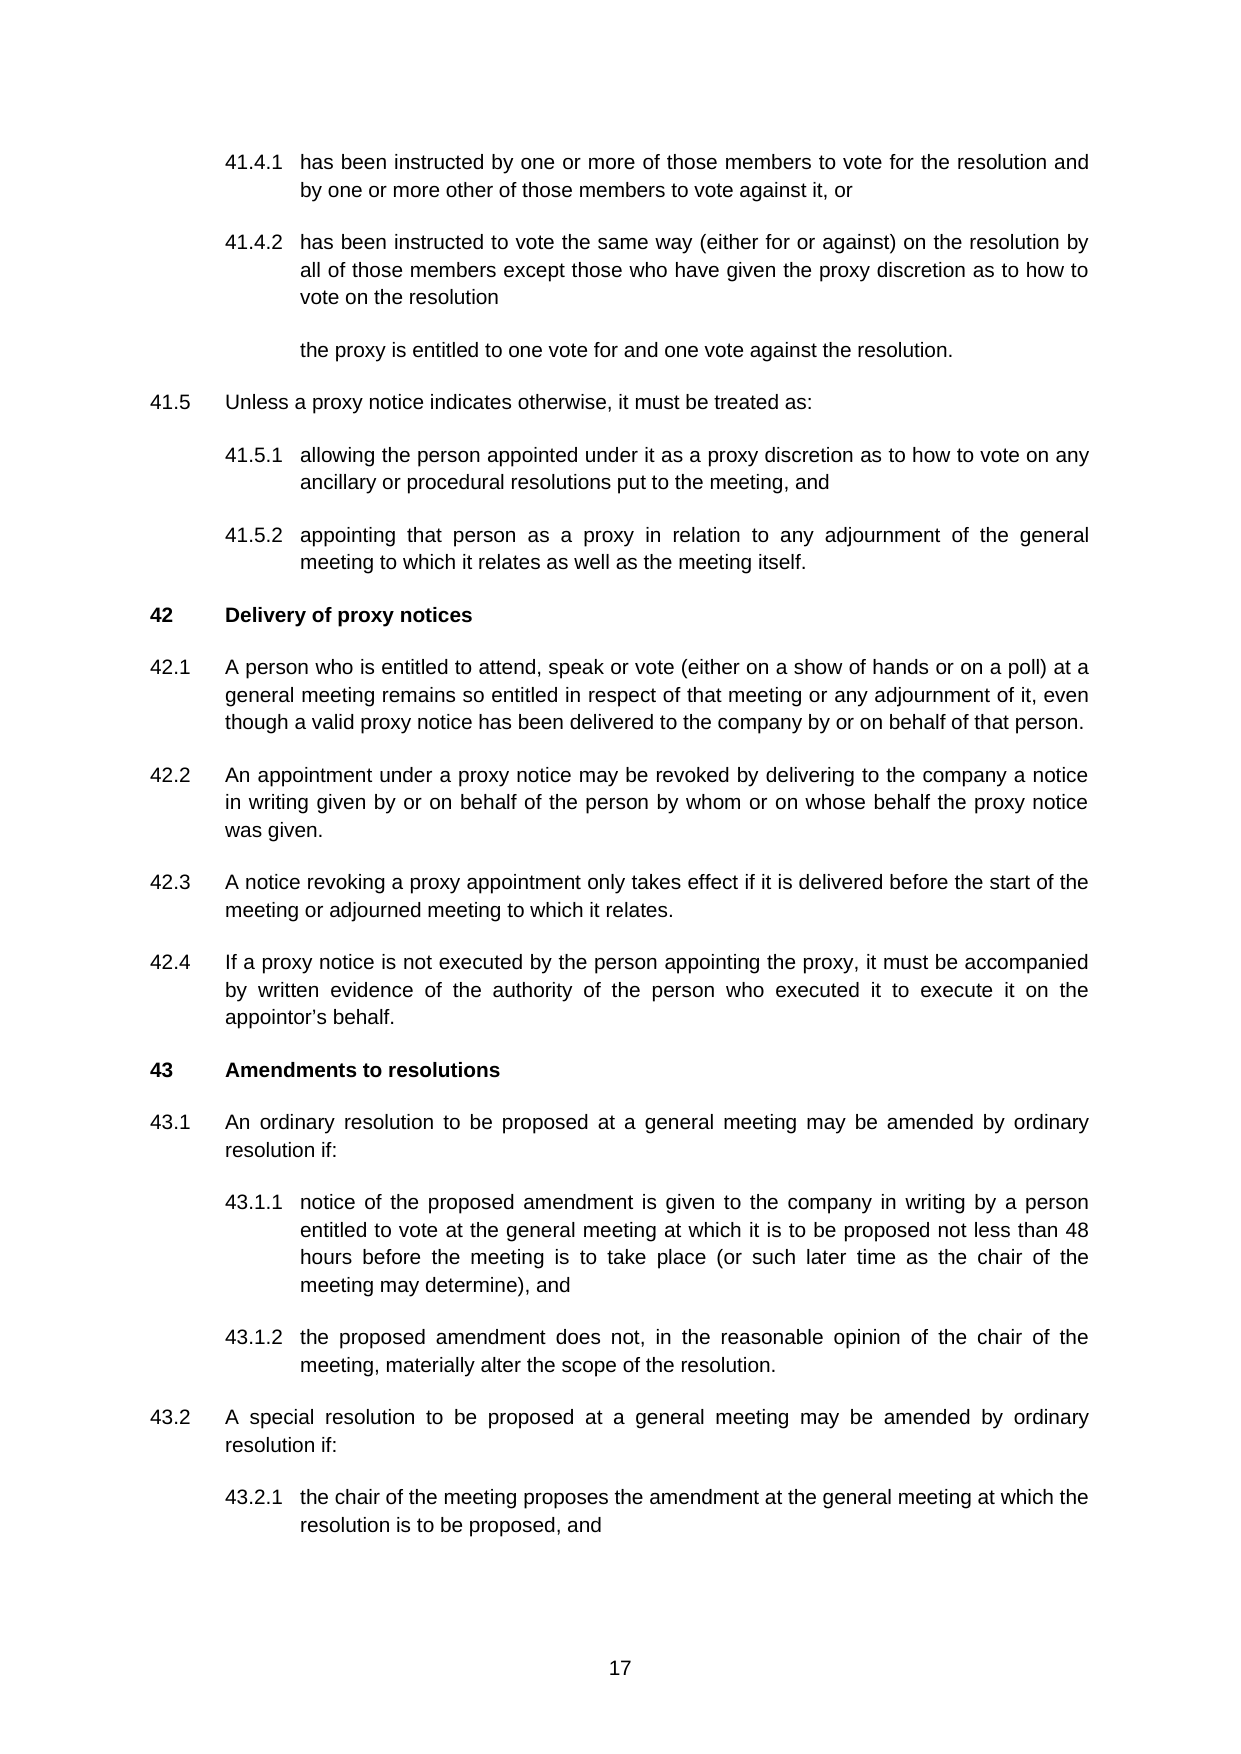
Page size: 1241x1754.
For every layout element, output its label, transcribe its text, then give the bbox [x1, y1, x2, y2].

list the proposed amendment does not, in the reasonable opinion of the chair of the meeting, materially alter the scope of the resolution. [225, 1325, 1090, 1376]
list An appointment under a proxy notice may be revoked by delivering to the company a notice in writing given by or on behalf of the person by whom or on whose behalf the proxy notice was given. [150, 762, 1090, 841]
list A special resolution to be proposed at a general meeting may be amended by ordinary resolution if: [150, 1405, 1090, 1456]
list A notice revoking a proxy appointment only takes effect if it is delivered before the start of the meeting or adjourned meeting to which it relates. [150, 870, 1090, 921]
list Unless a proxy notice indicates otherwise, it must be treated as: [150, 390, 1090, 414]
list An ordinary resolution to be proposed at a general meeting may be amended by ordinary resolution if: [150, 1110, 1090, 1161]
list A person who is entitled to attend, speak or vote (either on a show of hands or on a poll) at a general meeting remains so entitled in respect of that meeting or any adjournment of it, even though a valid proxy notice has been delivered to the company by or on behalf of that person. [150, 655, 1090, 734]
list has been instructed to vote the same way (either for or against) on the resolution by all of those members except those who have given the proxy discretion as to how to vote on the resolution [225, 230, 1090, 309]
list allowing the person appointed under it as a proxy discretion as to how to vote on any ancillary or procedural resolutions put to the meeting, and [225, 442, 1090, 494]
list If a proxy notice is not executed by the person appointing the proxy, it must be accompanied by written evidence of the authority of the person who executed it to execute it on the appointor’s behalf. [150, 950, 1090, 1029]
list appointing that person as a proxy in relation to any adjournment of the general meeting to which it relates as well as the meeting itself. [225, 522, 1090, 574]
list the chair of the meeting proposes the amendment at the general meeting at which the resolution is to be proposed, and [225, 1485, 1090, 1536]
list notice of the proposed amendment is given to the company in writing by a person entitled to vote at the general meeting at which it is to be proposed not less than 48 hours before the meeting is to take place (or such later time as the chair of the meeting may determine), and [225, 1190, 1090, 1296]
list Amendments to resolutions [150, 1057, 1090, 1081]
list Delivery of proxy notices [150, 602, 1090, 626]
text the proxy is entitled to one vote for and one vote against the resolution. [300, 337, 1090, 361]
list has been instructed by one or more of those members to vote for the resolution and by one or more other of those members to vote against it, or [225, 150, 1090, 201]
